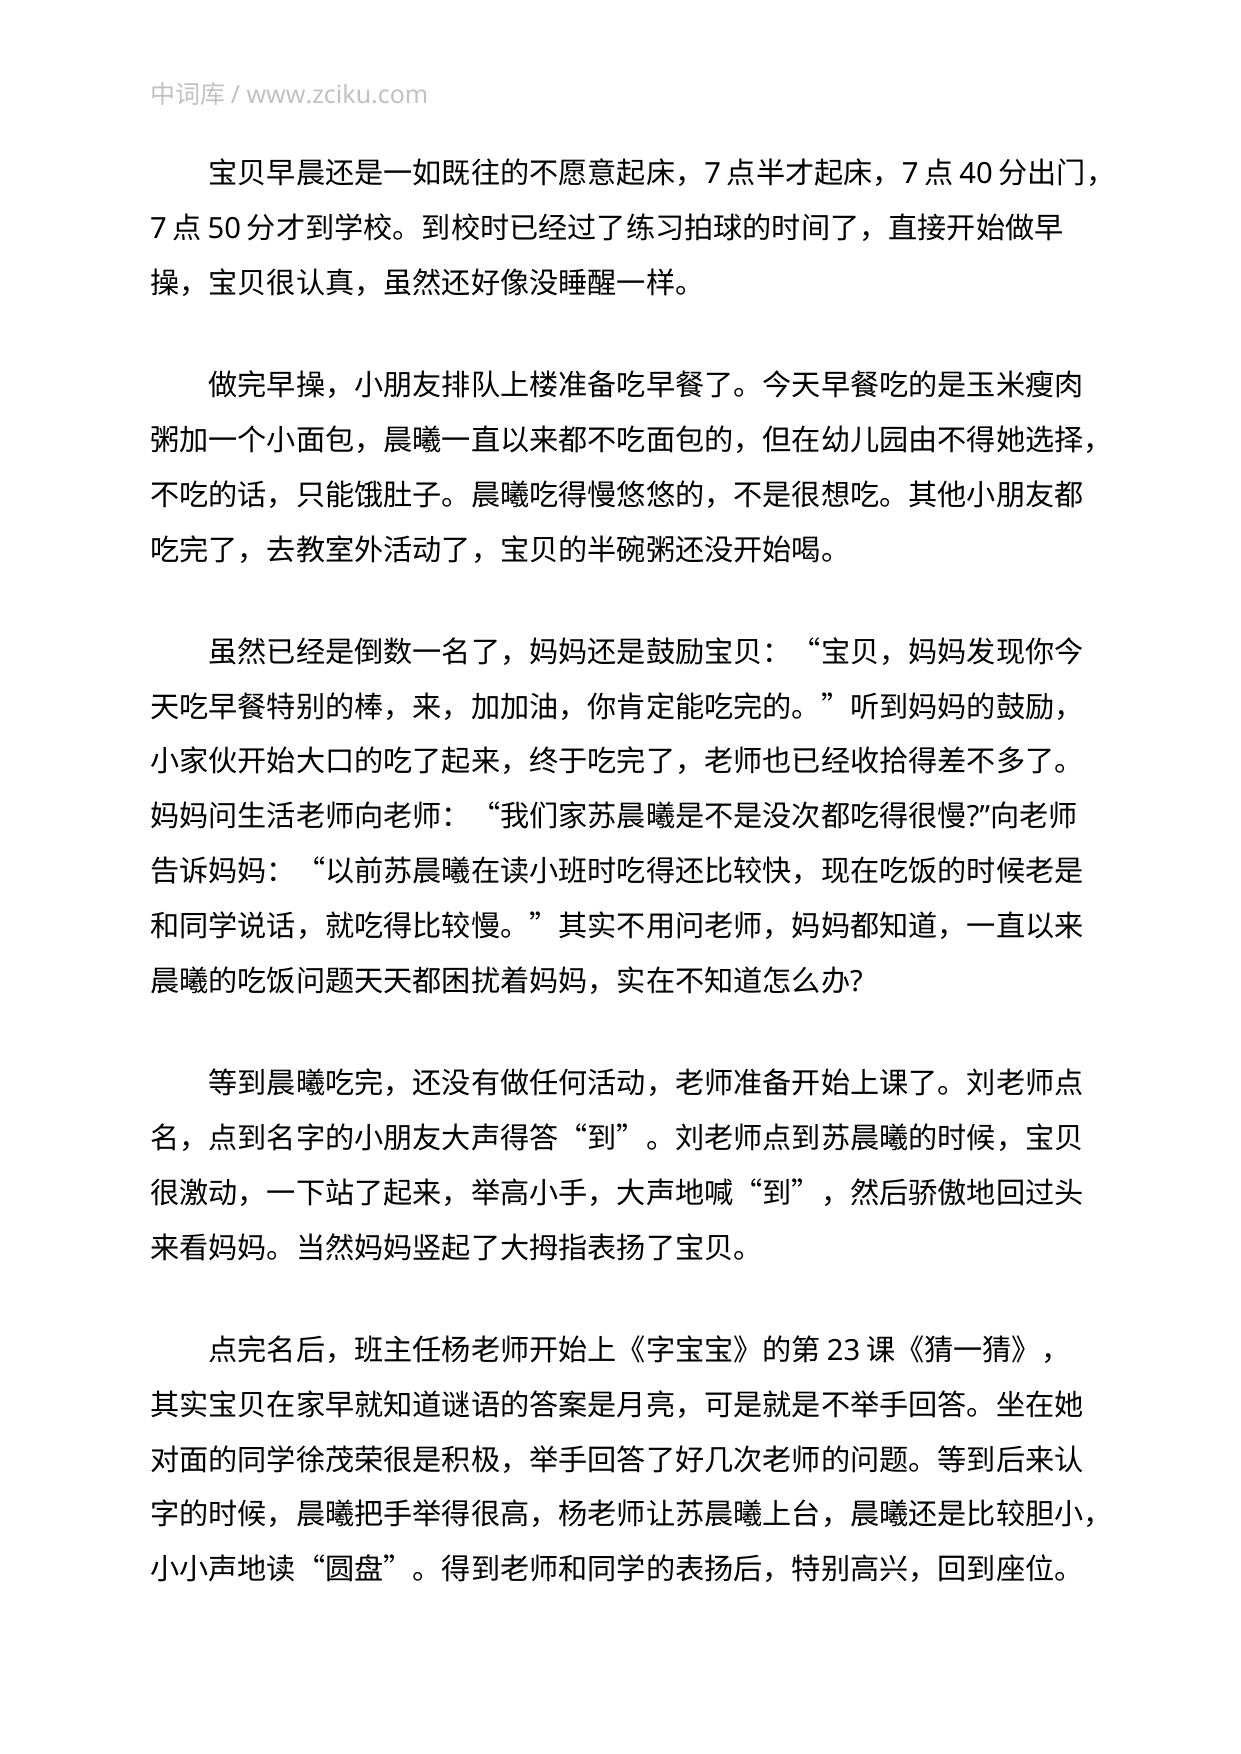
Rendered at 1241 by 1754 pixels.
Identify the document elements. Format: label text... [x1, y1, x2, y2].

text 做完早操，小朋友排队上楼准备吃早餐了。今天早餐吃的是玉米瘦肉粥加一个小面包，晨曦一直以来都不吃面包的，但在幼儿园由不得她选择，不吃的话，只能饿肚子。晨曦吃得慢悠悠的，不是很想吃。其他小朋友都吃完了，去教室外活动了，宝贝的半碗粥还没开始喝。 [150, 362, 1090, 569]
text 宝贝早晨还是一如既往的不愿意起床，7点半才起床，7点40分出门，7点50分才到学校。到校时已经过了练习拍球的时间了，直接开始做早操，宝贝很认真，虽然还好像没睡醒一样。 [150, 150, 1090, 302]
text 虽然已经是倒数一名了，妈妈还是鼓励宝贝：“宝贝，妈妈发现你今天吃早餐特别的棒，来，加加油，你肯定能吃完的。”听到妈妈的鼓励，小家伙开始大口的吃了起来，终于吃完了，老师也已经收拾得差不多了。妈妈问生活老师向老师：“我们家苏晨曦是不是没次都吃得很慢?”向老师告诉妈妈：“以前苏晨曦在读小班时吃得还比较快，现在吃饭的时候老是和同学说话，就吃得比较慢。”其实不用问老师，妈妈都知道，一直以来晨曦的吃饭问题天天都困扰着妈妈，实在不知道怎么办? [150, 628, 1090, 1000]
text 点完名后，班主任杨老师开始上《字宝宝》的第23课《猜一猜》，其实宝贝在家早就知道谜语的答案是月亮，可是就是不举手回答。坐在她对面的同学徐茂荣很是积极，举手回答了好几次老师的问题。等到后来认字的时候，晨曦把手举得很高，杨老师让苏晨曦上台，晨曦还是比较胆小，小小声地读“圆盘”。得到老师和同学的表扬后，特别高兴，回到座位。 [150, 1326, 1090, 1588]
text 等到晨曦吃完，还没有做任何活动，老师准备开始上课了。刘老师点名，点到名字的小朋友大声得答“到”。刘老师点到苏晨曦的时候，宝贝很激动，一下站了起来，举高小手，大声地喊“到”，然后骄傲地回过头来看妈妈。当然妈妈竖起了大拇指表扬了宝贝。 [150, 1060, 1090, 1267]
